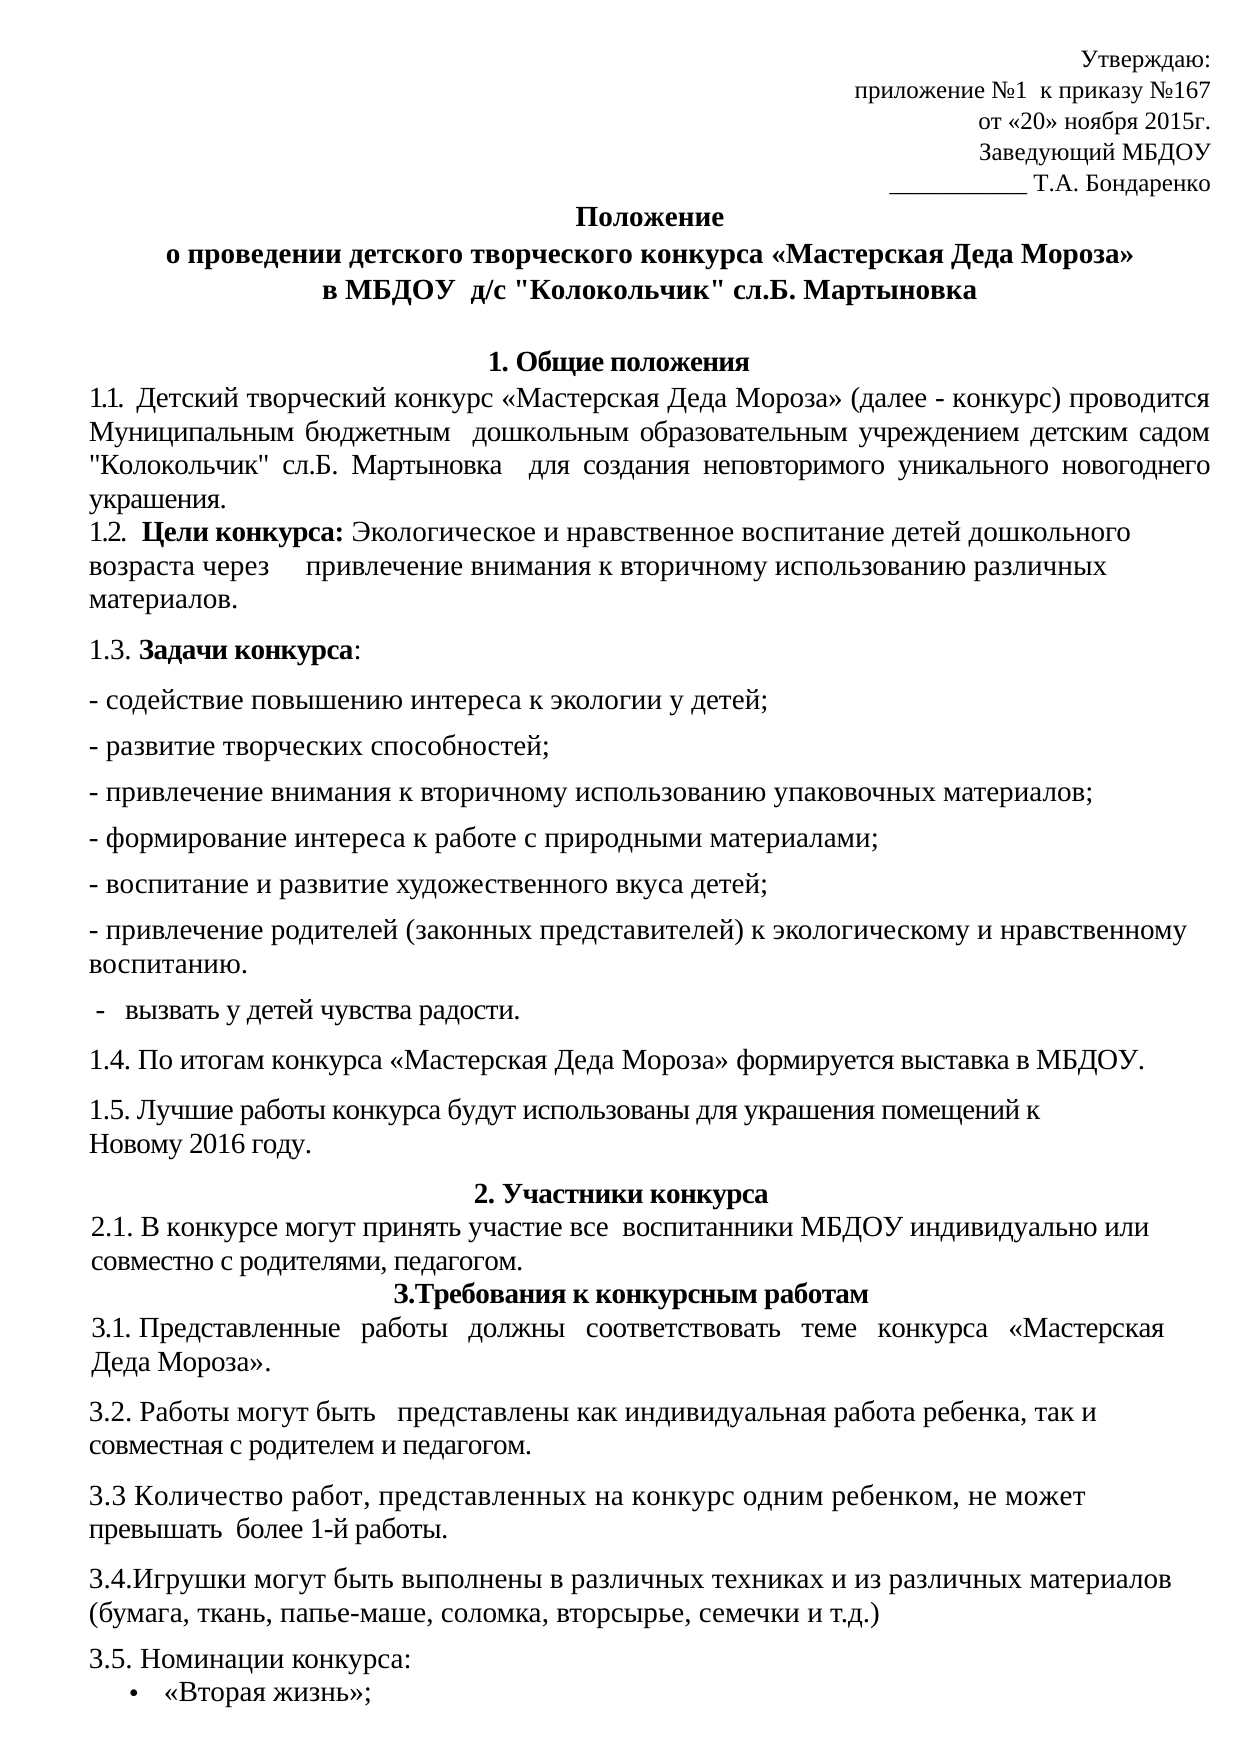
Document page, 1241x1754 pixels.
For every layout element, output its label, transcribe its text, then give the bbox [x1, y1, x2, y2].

text - привлечение внимания к вторичному использованию упаковочных материалов; [89, 774, 1211, 808]
text 3.2. Работы могут быть представлены как индивидуальная работа ребенка, так и совместная с родителем и педагогом. [89, 1394, 1211, 1461]
text З.Требования к конкурсным работам [393, 1277, 1211, 1310]
text Утверждаю: [89, 44, 1211, 73]
text - содействие повышению интереса к экологии у детей; [89, 682, 1211, 716]
text 2. Участники конкурса [474, 1176, 1211, 1209]
text 1.3. Задачи конкурса: [89, 632, 1211, 665]
text ___________ Т.А. Бондаренко [89, 168, 1211, 197]
text о проведении детского творческого конкурса «Мастерская Деда Мороза» [89, 236, 1211, 269]
text 3.3 Количество работ, представленных на конкурс одним ребенком, не может превышать более 1-й работы. [89, 1478, 1211, 1545]
text - привлечение родителей (законных представителей) к экологическому и нравственному воспитанию. [89, 912, 1211, 979]
text в МБДОУ д/с "Колокольчик" сл.Б. Мартыновка [89, 272, 1211, 305]
text от «20» ноября 2015г. [89, 106, 1211, 135]
text - воспитание и развитие художественного вкуса детей; [89, 866, 1211, 900]
text приложение №1 к приказу №167 [89, 75, 1211, 104]
text - вызвать у детей чувства радости. [89, 992, 1071, 1025]
text - развитие творческих способностей; [89, 728, 1211, 762]
text 1.4. По итогам конкурса «Мастерская Деда Мороза» формируется выставка в МБДОУ. [89, 1042, 1211, 1076]
text 1. Общие положения [488, 344, 1211, 378]
text 3.1. Представленные работы должны соответствовать теме конкурса «Мастерская Деда Мороза». [91, 1310, 1211, 1377]
text 1.1. Детский творческий конкурс «Мастерская Деда Мороза» (далее - конкурс) проводится Муниципальным бюджетным дошкольным образовательным учреждением детским садом "Колокольчик" сл.Б. Мартыновка для создания неповторимого уникального новогоднего украшения. [89, 380, 1211, 514]
list «Вторая жизнь»; [126, 1674, 1211, 1709]
text Положение [89, 199, 1211, 233]
text - формирование интереса к работе с природными материалами; [89, 820, 1211, 854]
text 2.1. В конкурсе могут принять участие все воспитанники МБДОУ индивидуально или совместно с родителями, педагогом. [91, 1209, 1211, 1277]
text 3.5. Номинации конкурса: [89, 1641, 1211, 1674]
text 1.5. Лучшие работы конкурса будут использованы для украшения помещений к Новому 2016 году. [89, 1092, 1071, 1159]
text Заведующий МБДОУ [89, 137, 1211, 166]
text 1.2. Цели конкурса: Экологическое и нравственное воспитание детей дошкольного возраста через привлечение внимания к вторичному использованию различных материалов. [89, 514, 1211, 615]
text 3.4.Игрушки могут быть выполнены в различных техниках и из различных материалов (бумага, ткань, папье-маше, соломка, вторсырье, семечки и т.д.) [89, 1561, 1211, 1628]
